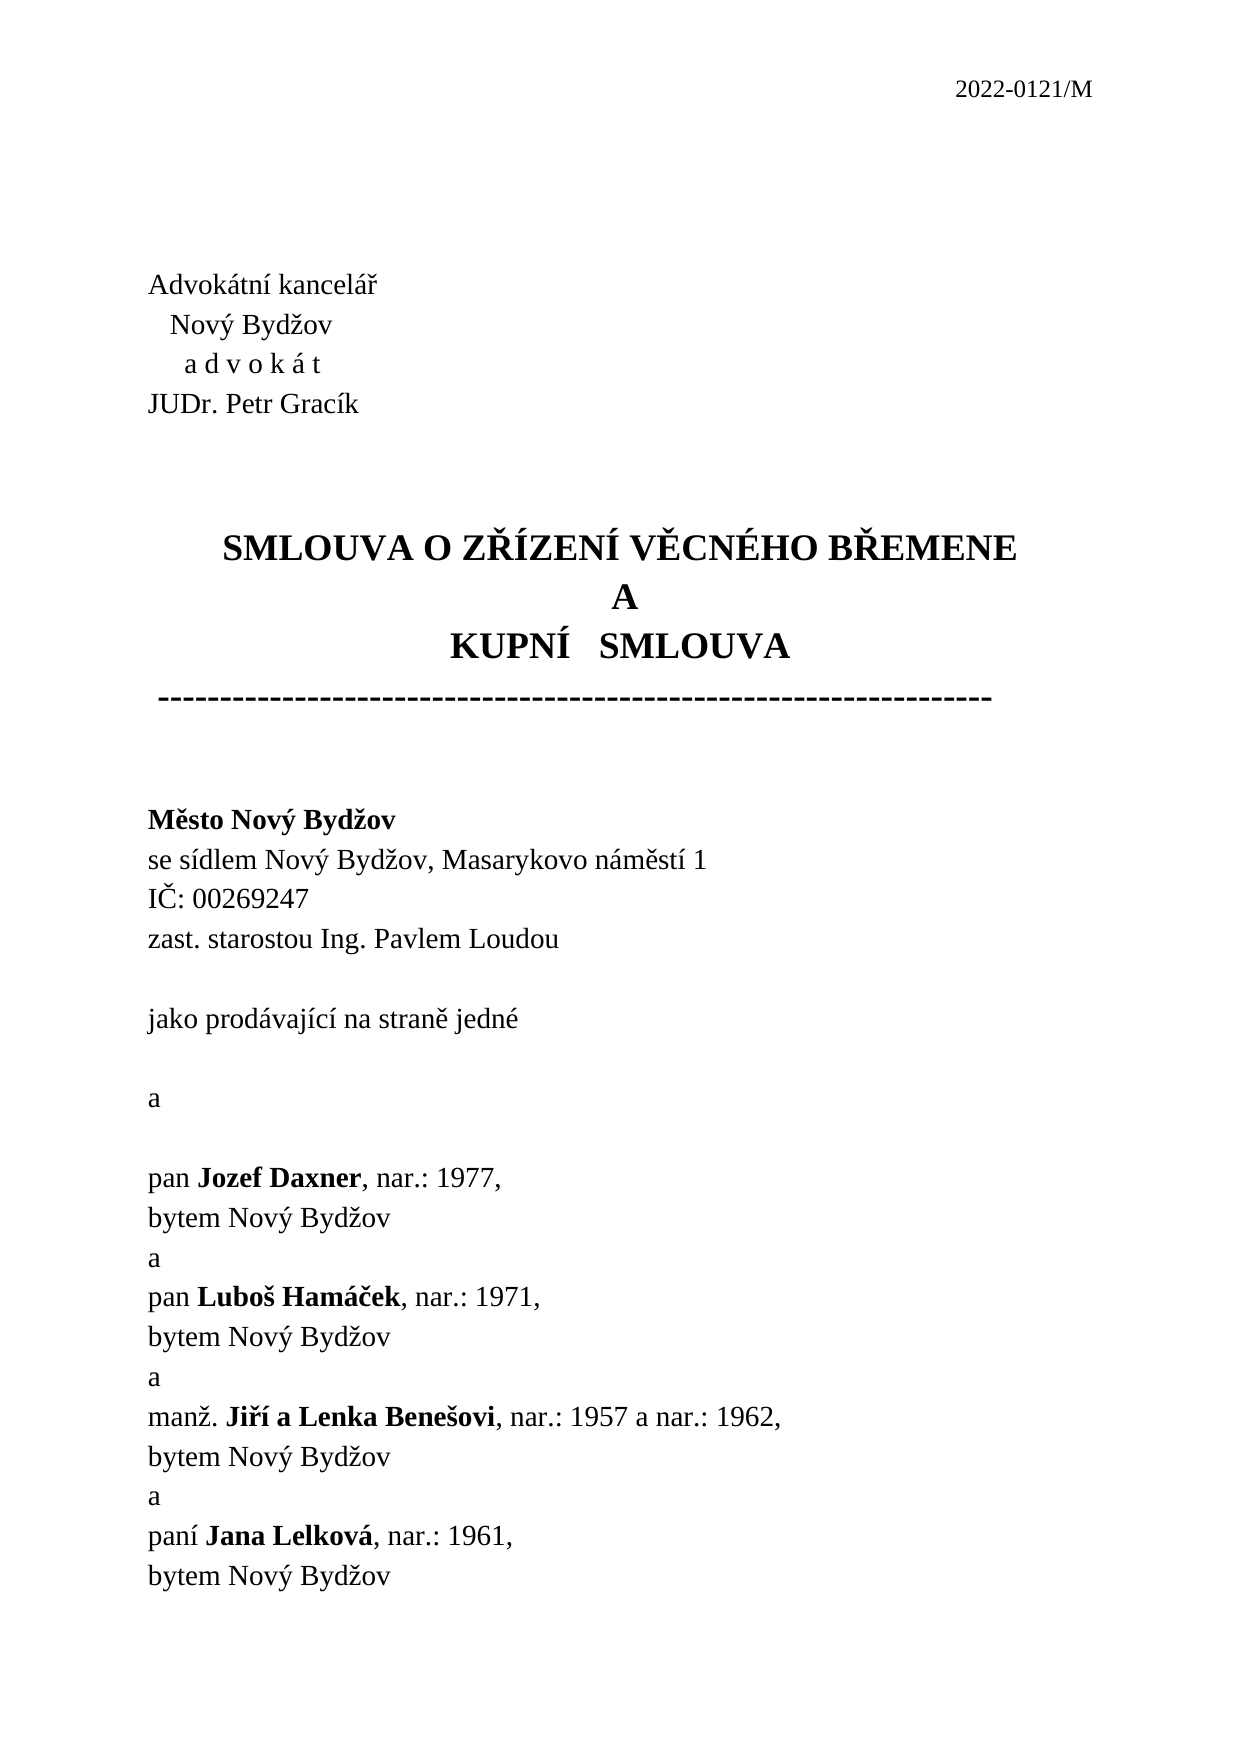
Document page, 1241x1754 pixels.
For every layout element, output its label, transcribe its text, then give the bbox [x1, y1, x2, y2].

text bytem Nový Bydžov [148, 1319, 1093, 1353]
text JUDr. Petr Gracík [148, 386, 1093, 420]
text pan Jozef Daxner, nar.: 1977, [148, 1160, 1093, 1194]
text a [148, 1240, 1093, 1273]
text a [148, 1081, 1093, 1114]
text jako prodávající na straně jedné [148, 1001, 1093, 1034]
text pan Luboš Hamáček, nar.: 1971, [148, 1279, 1093, 1313]
text bytem Nový Bydžov [148, 1558, 1093, 1592]
text manž. Jiří a Lenka Benešovi, nar.: 1957 a nar.: 1962, [148, 1399, 1093, 1432]
text se sídlem Nový Bydžov, Masarykovo náměstí 1 [148, 842, 1093, 875]
text a [148, 1359, 1093, 1393]
text Město Nový Bydžov [148, 802, 1093, 836]
text SMLOUVA O ZŘÍZENÍ VĚCNÉHO BŘEMENE [148, 525, 1093, 568]
text bytem Nový Bydžov [148, 1439, 1093, 1472]
text zast. starostou Ing. Pavlem Loudou [148, 921, 1093, 955]
text paní Jana Lelková, nar.: 1961, [148, 1518, 1093, 1552]
text Advokátní kancelář [148, 267, 1093, 301]
text a d v o k á t [148, 347, 1093, 380]
text KUPNÍ SMLOUVA [148, 624, 1093, 667]
text bytem Nový Bydžov [148, 1200, 1093, 1233]
text Nový Bydžov [148, 307, 1093, 340]
text A [148, 574, 1093, 617]
text a [148, 1478, 1093, 1512]
text ------------------------------------------------------------------- [148, 673, 1093, 716]
text IČ: 00269247 [148, 882, 1093, 915]
